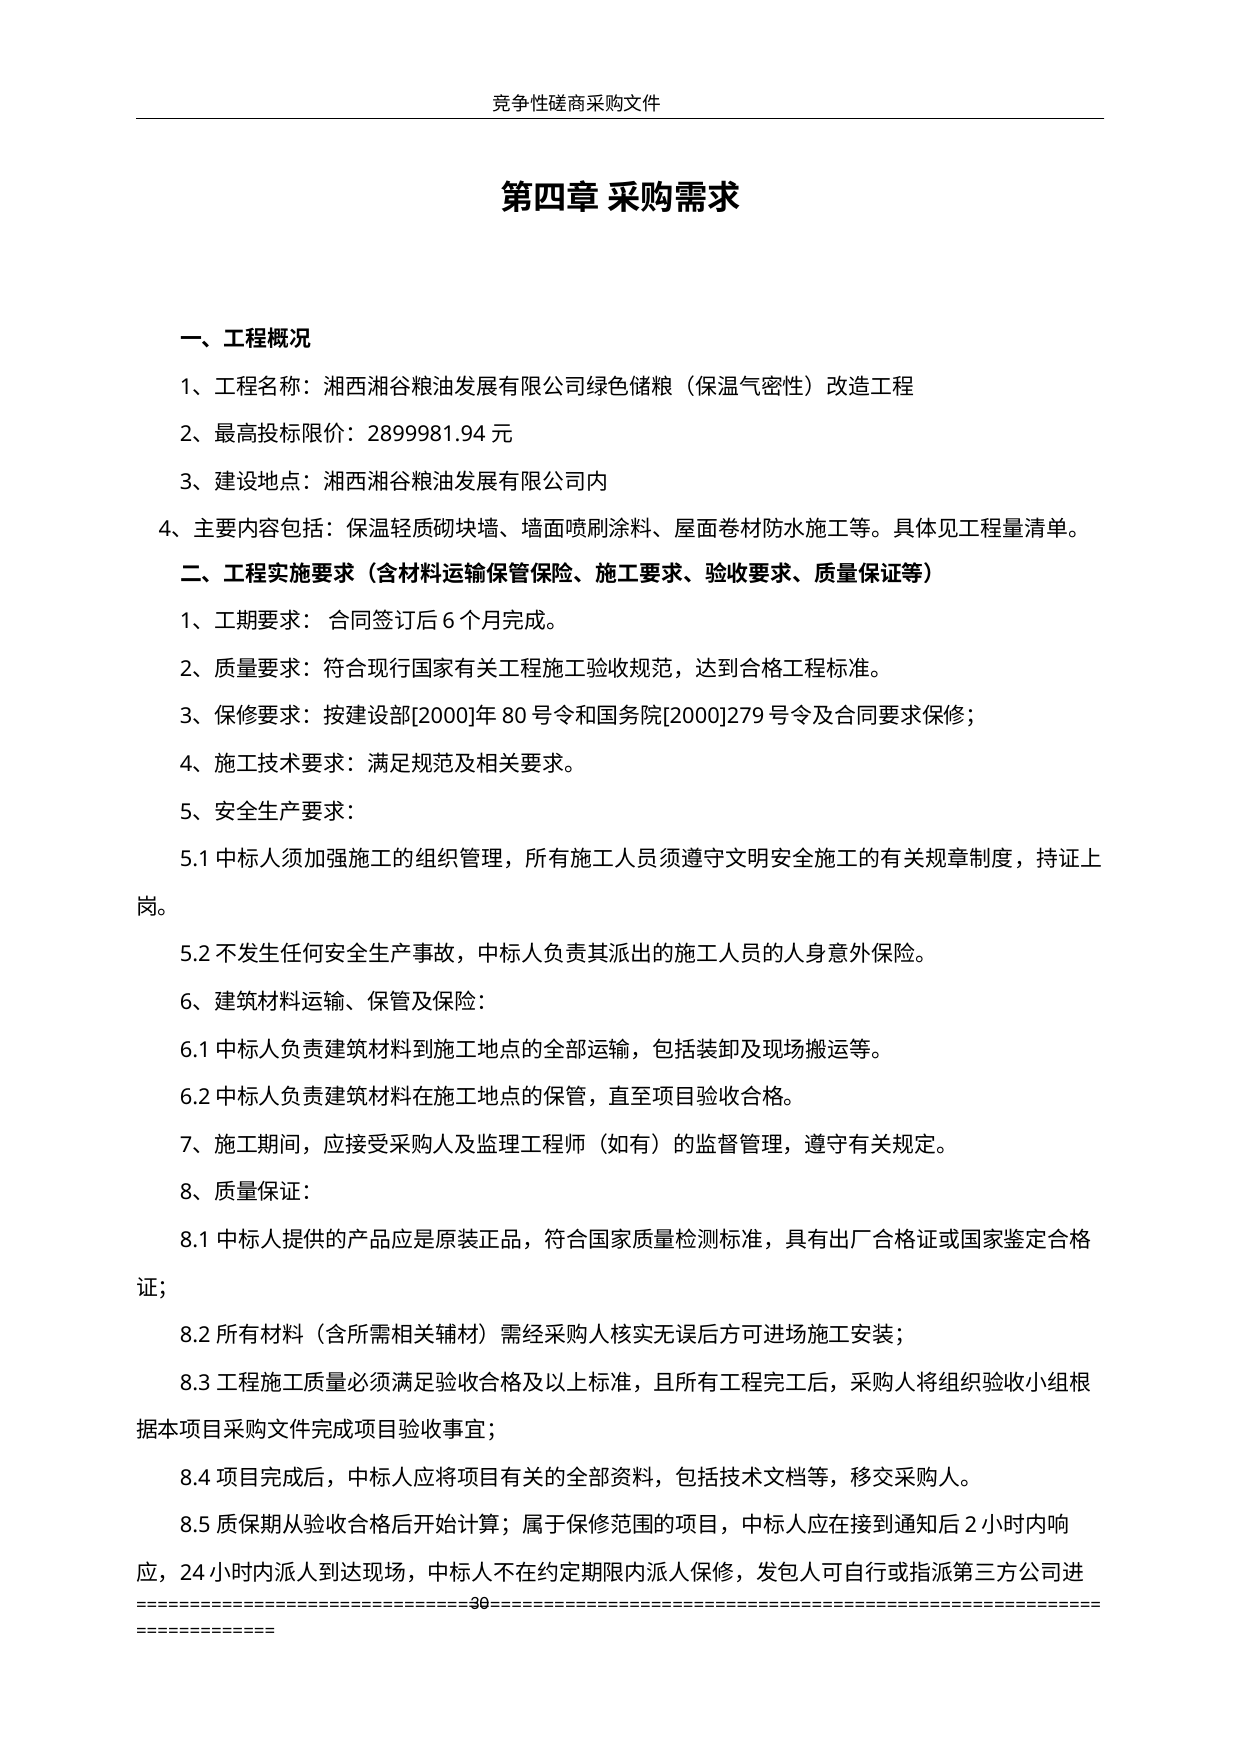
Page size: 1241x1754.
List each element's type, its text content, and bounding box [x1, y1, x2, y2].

list 建筑材料运输、保管及保险： [136, 984, 1104, 1016]
text 8.1 中标人提供的产品应是原装正品，符合国家质量检测标准，具有出厂合格证或国家鉴定合格证； [136, 1222, 1104, 1301]
text 8.2 所有材料（含所需相关辅材）需经采购人核实无误后方可进场施工安装； [136, 1317, 1104, 1349]
text 8、质量保证： [136, 1174, 1102, 1206]
text 8.4 项目完成后，中标人应将项目有关的全部资料，包括技术文档等，移交采购人。 [136, 1460, 1104, 1492]
text 6.1中标人负责建筑材料到施工地点的全部运输，包括装卸及现场搬运等。 [136, 1032, 1104, 1063]
text 一、工程概况 [136, 321, 1104, 353]
text 1、工期要求： 合同签订后6个月完成。 [136, 603, 1104, 635]
text 4、施工技术要求：满足规范及相关要求。 [136, 746, 1104, 778]
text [136, 1507, 1104, 1587]
text 1、工程名称：湘西湘谷粮油发展有限公司绿色储粮（保温气密性）改造工程 [136, 369, 1104, 400]
text 5.1中标人须加强施工的组织管理，所有施工人员须遵守文明安全施工的有关规章制度，持证上岗。 [136, 841, 1104, 921]
text 3、保修要求：按建设部[2000]年80号令和国务院[2000]279号令及合同要求保修； [136, 698, 1104, 730]
text 4、主要内容包括：保温轻质砌块墙、墙面喷刷涂料、屋面卷材防水施工等。具体见工程量清单。 [136, 511, 1104, 543]
text 6.2中标人负责建筑材料在施工地点的保管，直至项目验收合格。 [136, 1079, 1104, 1111]
text 8.3 工程施工质量必须满足验收合格及以上标准，且所有工程完工后，采购人将组织验收小组根据本项目采购文件完成项目验收事宜； [136, 1365, 1104, 1444]
text 2、最高投标限价：2899981.94 元 [136, 416, 1104, 448]
text 二、工程实施要求（含材料运输保管保险、施工要求、验收要求、质量保证等） [136, 556, 1104, 587]
text 3、建设地点：湘西湘谷粮油发展有限公司内 [136, 464, 1104, 496]
text 7、施工期间，应接受采购人及监理工程师（如有）的监督管理，遵守有关规定。 [136, 1127, 1104, 1158]
text 5、安全生产要求： [136, 794, 1104, 825]
subtitle 采购需求 [136, 171, 1104, 219]
text 5.2不发生任何安全生产事故，中标人负责其派出的施工人员的人身意外保险。 [136, 936, 1104, 968]
text 2、质量要求：符合现行国家有关工程施工验收规范，达到合格工程标准。 [136, 651, 1104, 683]
